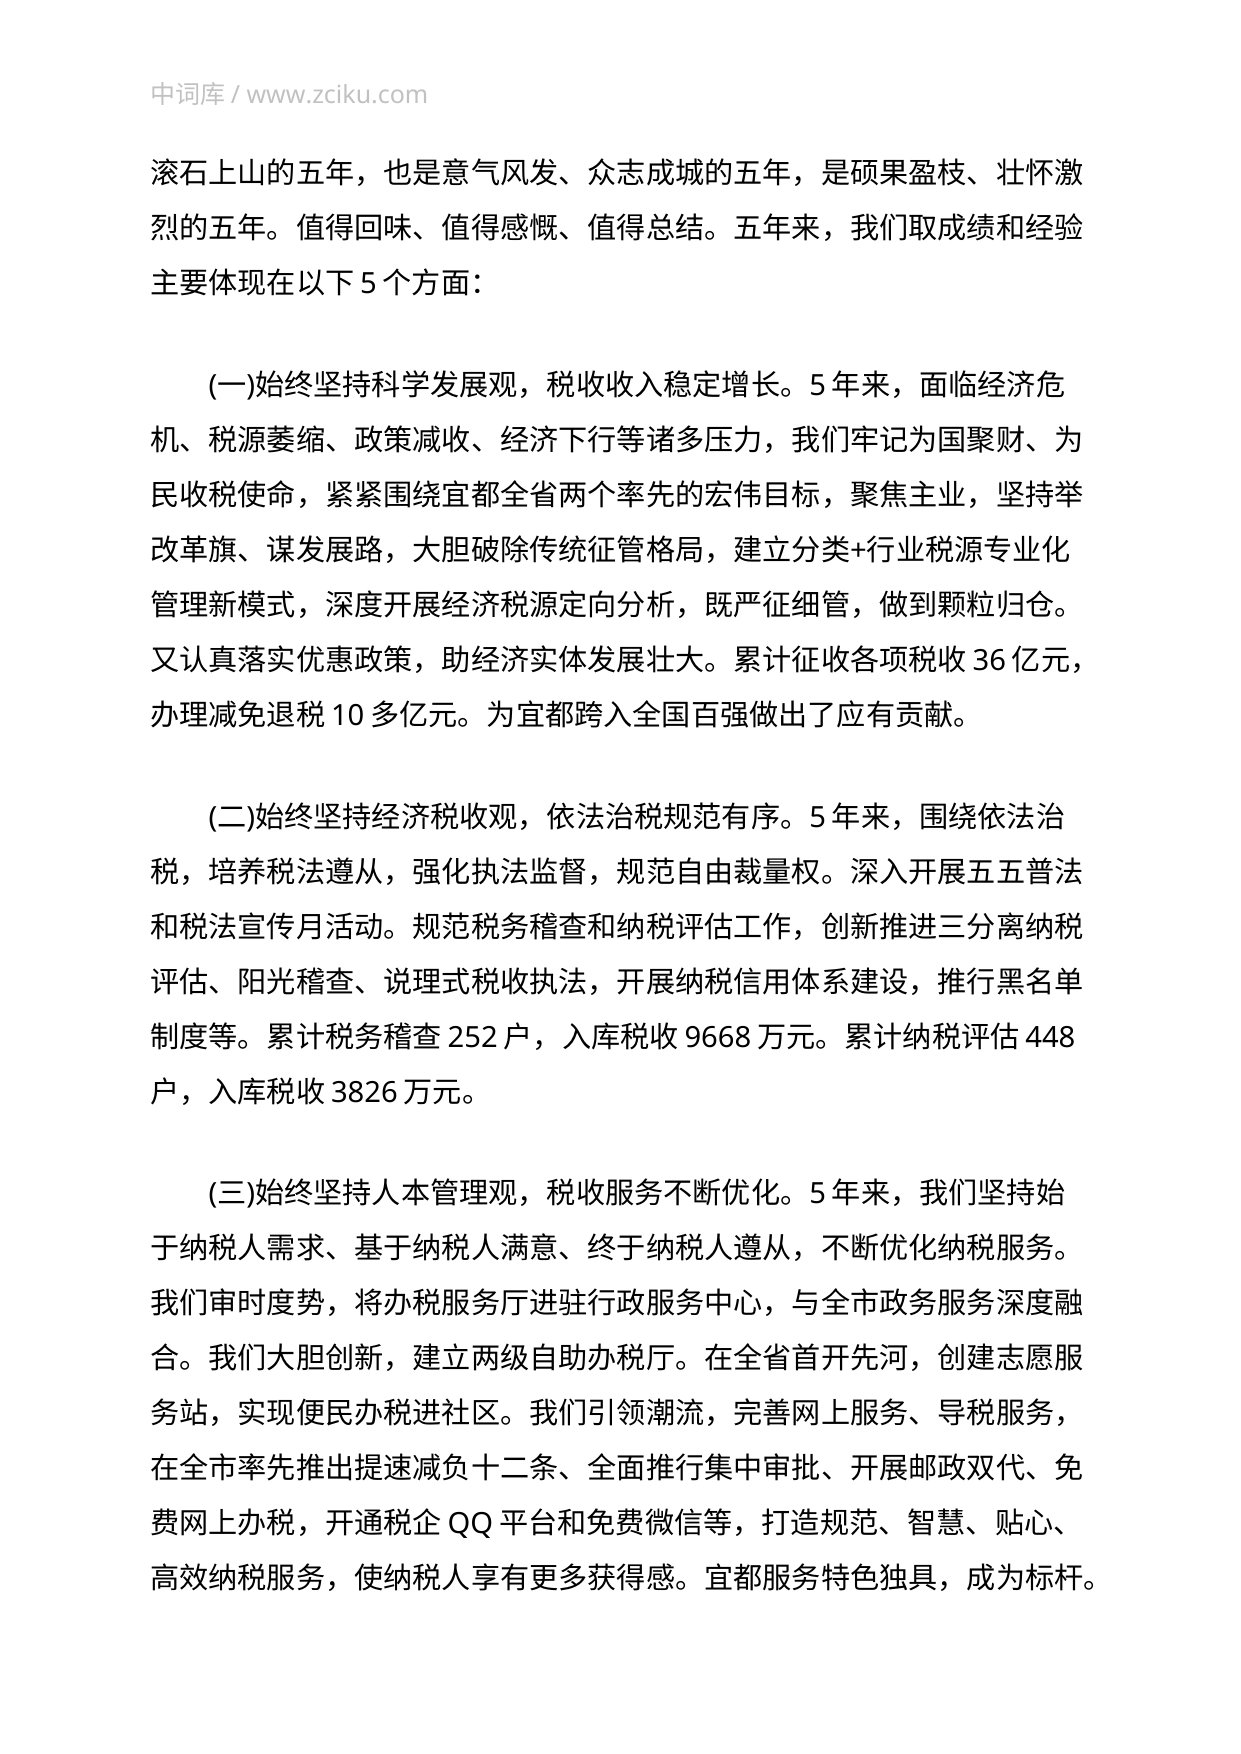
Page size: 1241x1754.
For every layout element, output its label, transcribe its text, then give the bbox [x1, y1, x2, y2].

text (二)始终坚持经济税收观，依法治税规范有序。5年来，围绕依法治税，培养税法遵从，强化执法监督，规范自由裁量权。深入开展五五普法和税法宣传月活动。规范税务稽查和纳税评估工作，创新推进三分离纳税评估、阳光稽查、说理式税收执法，开展纳税信用体系建设，推行黑名单制度等。累计税务稽查252户，入库税收9668万元。累计纳税评估448户，入库税收3826万元。 [150, 793, 1090, 1111]
text (三)始终坚持人本管理观，税收服务不断优化。5年来，我们坚持始于纳税人需求、基于纳税人满意、终于纳税人遵从，不断优化纳税服务。我们审时度势，将办税服务厅进驻行政服务中心，与全市政务服务深度融合。我们大胆创新，建立两级自助办税厅。在全省首开先河，创建志愿服务站，实现便民办税进社区。我们引领潮流，完善网上服务、导税服务，在全市率先推出提速减负十二条、全面推行集中审批、开展邮政双代、免费网上办税，开通税企QQ平台和免费微信等，打造规范、智慧、贴心、高效纳税服务，使纳税人享有更多获得感。宜都服务特色独具，成为标杆。 [150, 1170, 1090, 1597]
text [150, 150, 1090, 302]
text (一)始终坚持科学发展观，税收收入稳定增长。5年来，面临经济危机、税源萎缩、政策减收、经济下行等诸多压力，我们牢记为国聚财、为民收税使命，紧紧围绕宜都全省两个率先的宏伟目标，聚焦主业，坚持举改革旗、谋发展路，大胆破除传统征管格局，建立分类+行业税源专业化管理新模式，深度开展经济税源定向分析，既严征细管，做到颗粒归仓。又认真落实优惠政策，助经济实体发展壮大。累计征收各项税收36亿元，办理减免退税10多亿元。为宜都跨入全国百强做出了应有贡献。 [150, 362, 1090, 734]
